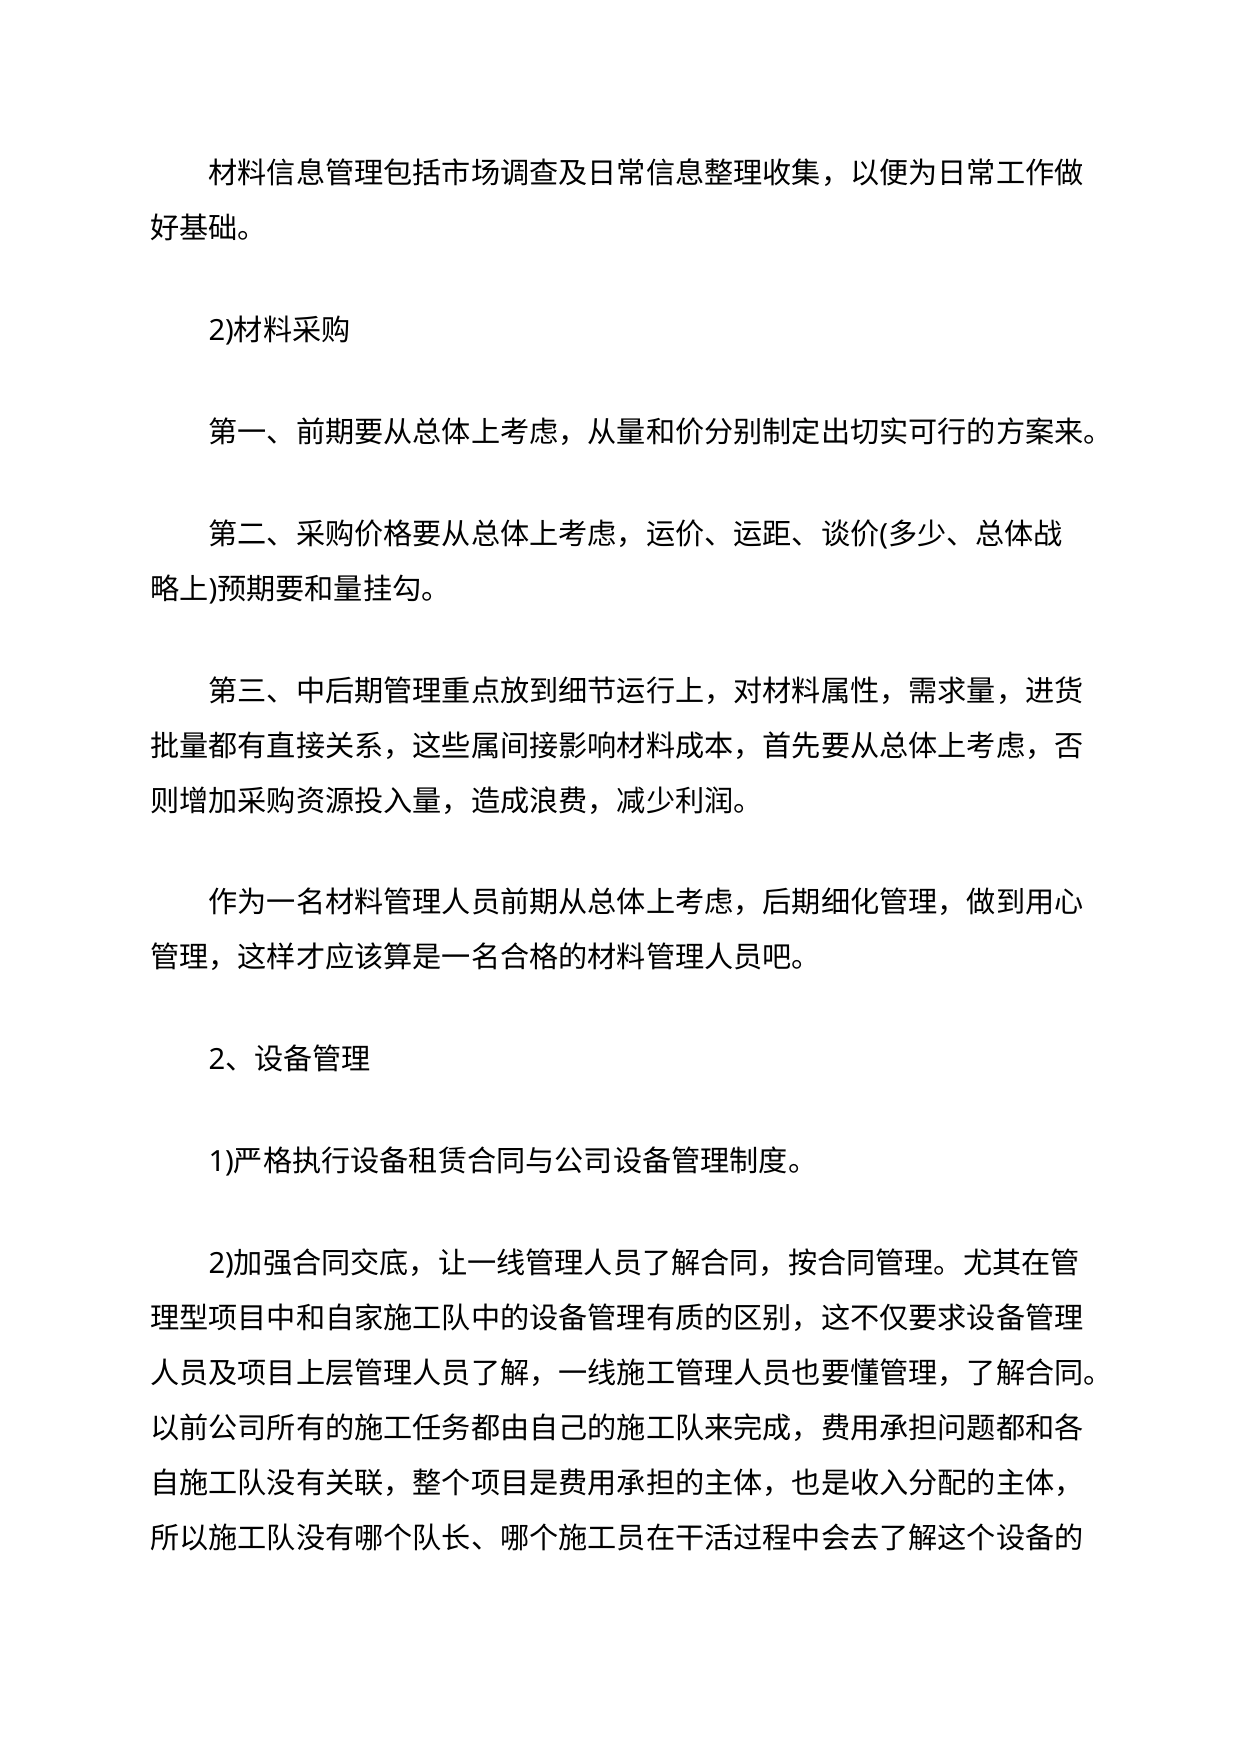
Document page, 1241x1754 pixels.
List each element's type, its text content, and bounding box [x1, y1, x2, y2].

text 第二、采购价格要从总体上考虑，运价、运距、谈价(多少、总体战略上)预期要和量挂勾。 [150, 510, 1090, 608]
text 2)材料采购 [150, 307, 1090, 349]
text 第三、中后期管理重点放到细节运行上，对材料属性，需求量，进货批量都有直接关系，这些属间接影响材料成本，首先要从总体上考虑，否则增加采购资源投入量，造成浪费，减少利润。 [150, 667, 1090, 819]
text 第一、前期要从总体上考虑，从量和价分别制定出切实可行的方案来。 [150, 409, 1090, 451]
text 作为一名材料管理人员前期从总体上考虑，后期细化管理，做到用心管理，这样才应该算是一名合格的材料管理人员吧。 [150, 879, 1090, 976]
text 1)严格执行设备租赁合同与公司设备管理制度。 [150, 1138, 1090, 1180]
text 2、设备管理 [150, 1036, 1090, 1078]
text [150, 1239, 1090, 1556]
text 材料信息管理包括市场调查及日常信息整理收集，以便为日常工作做好基础。 [150, 150, 1090, 247]
